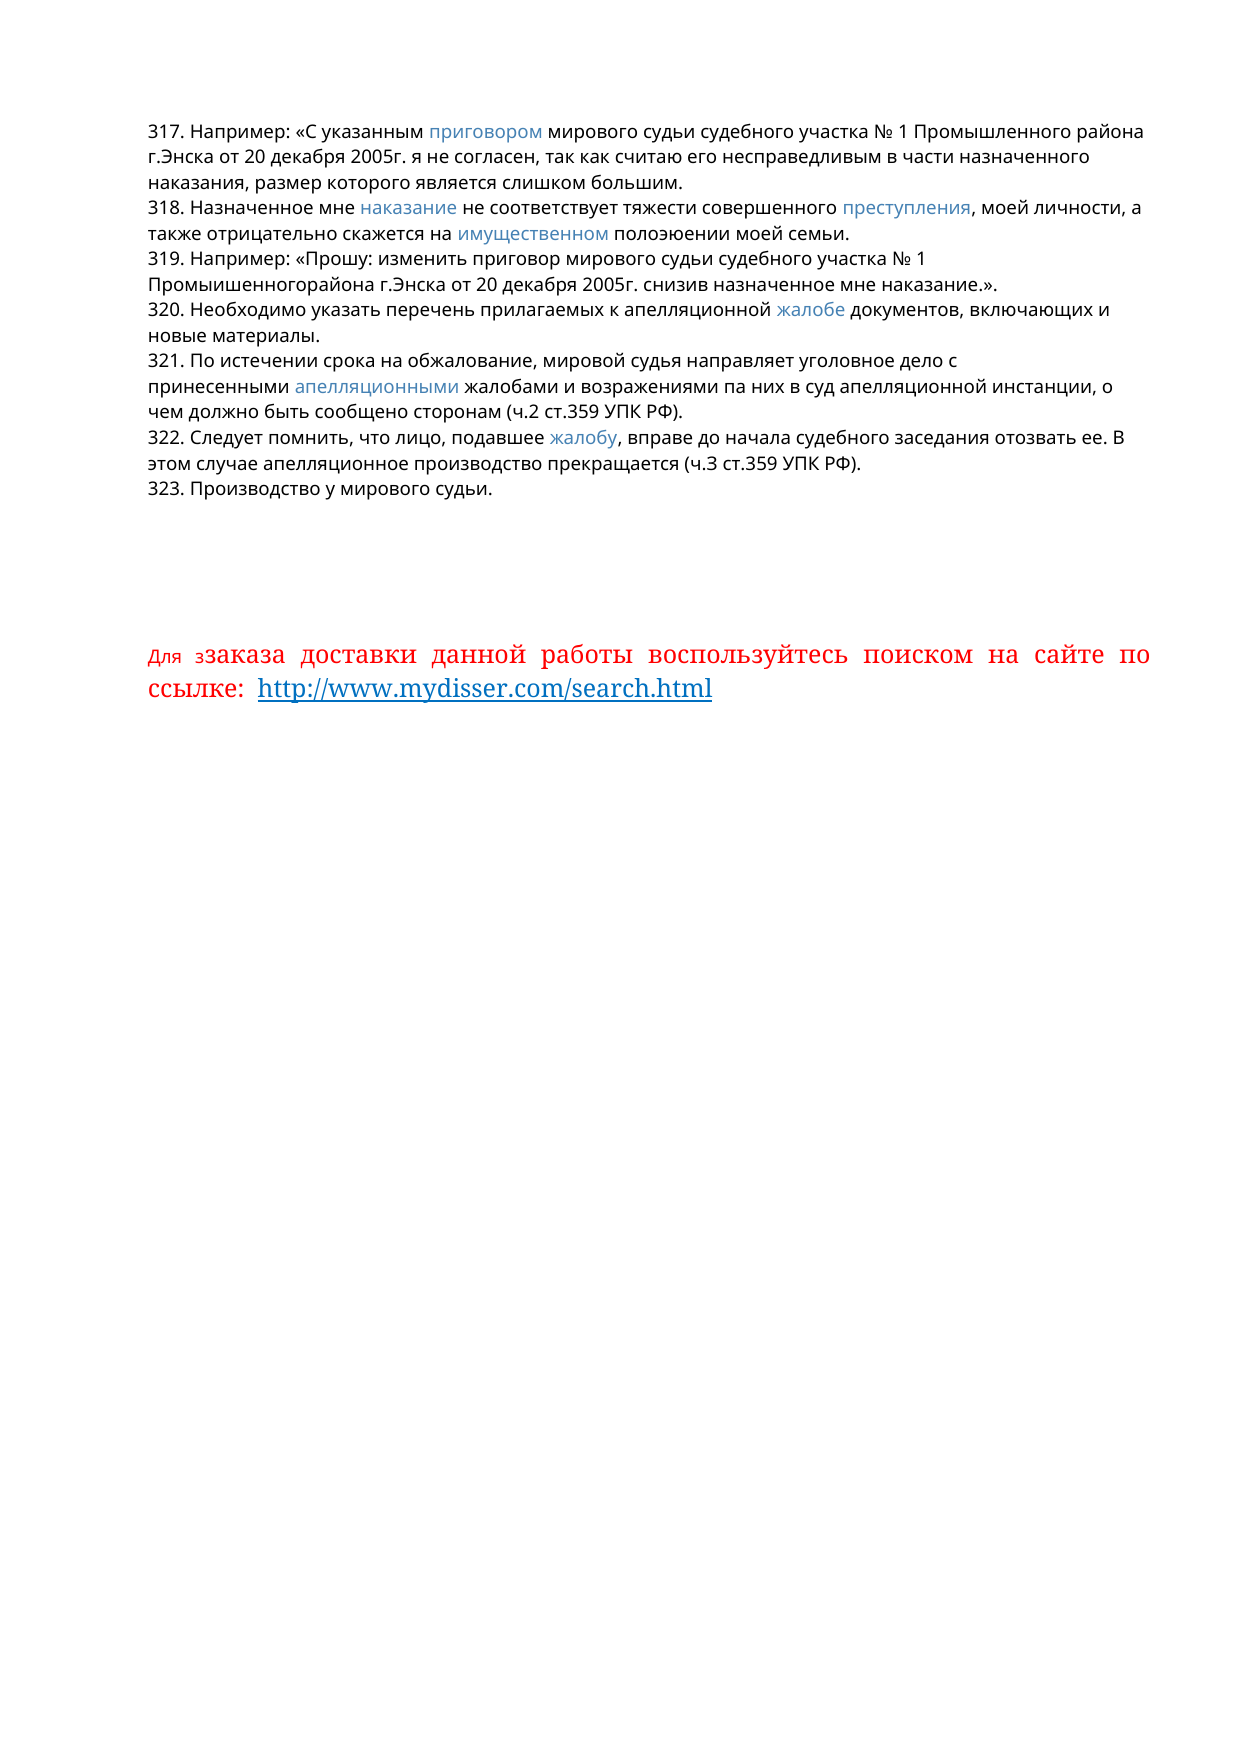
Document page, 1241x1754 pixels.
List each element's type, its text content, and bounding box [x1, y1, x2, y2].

text Для ззаказа доставки данной работы воспользуйтесь поиском на сайте по ссылке: http://www.mydisser.com/search.html [148, 637, 1152, 705]
